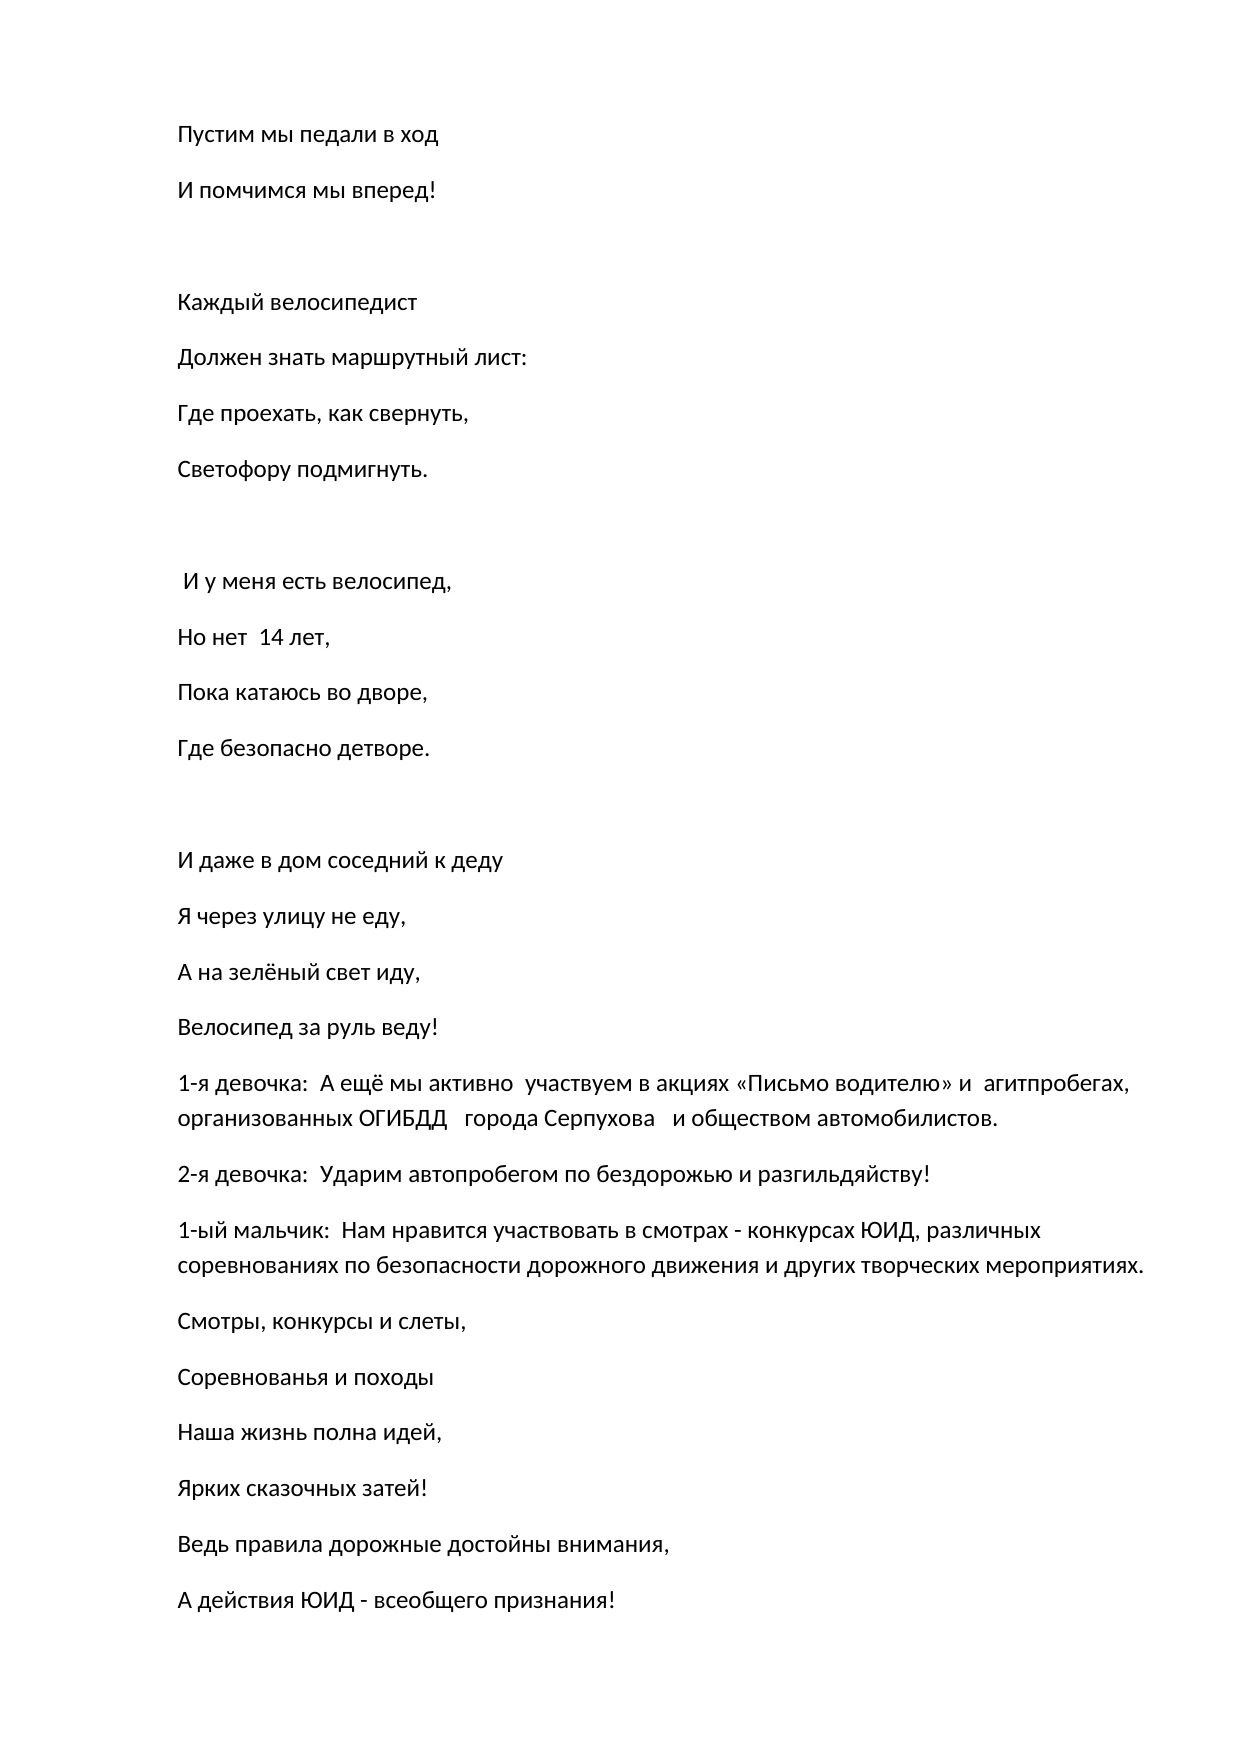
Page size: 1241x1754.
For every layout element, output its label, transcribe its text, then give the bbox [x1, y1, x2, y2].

text Наша жизнь полна идей, [177, 1416, 1152, 1447]
text А действия ЮИД - всеобщего признания! [177, 1584, 1152, 1614]
text Пустим мы педали в ход [177, 118, 1152, 149]
text И у меня есть велосипед, [177, 565, 1152, 595]
text Где безопасно детворе. [177, 732, 1152, 763]
text Светофору подмигнуть. [177, 453, 1152, 484]
text Пока катаюсь во дворе, [177, 676, 1152, 707]
text Я через улицу не еду, [177, 900, 1152, 930]
text И помчимся мы вперед! [177, 174, 1152, 204]
text Должен знать маршрутный лист: [177, 341, 1152, 372]
text Соревнованья и походы [177, 1361, 1152, 1391]
text Смотры, конкурсы и слеты, [177, 1305, 1152, 1335]
text И даже в дом соседний к деду [177, 844, 1152, 874]
text 1-я девочка: А ещё мы активно участвуем в акциях «Письмо водителю» и агитпробегах, организованных ОГИБДД города Серпухова и обществом автомобилистов. [177, 1067, 1152, 1133]
text Но нет 14 лет, [177, 621, 1152, 651]
text Ярких сказочных затей! [177, 1472, 1152, 1503]
text 1-ый мальчик: Нам нравится участвовать в смотрах - конкурсах ЮИД, различных соревнованиях по безопасности дорожного движения и других творческих мероприятиях. [177, 1214, 1152, 1279]
text Каждый велосипедист [177, 286, 1152, 316]
text Ведь правила дорожные достойны внимания, [177, 1528, 1152, 1559]
text 2-я девочка: Ударим автопробегом по бездорожью и разгильдяйству! [177, 1158, 1152, 1189]
text Где проехать, как свернуть, [177, 397, 1152, 428]
text Велосипед за руль веду! [177, 1011, 1152, 1042]
text А на зелёный свет иду, [177, 956, 1152, 986]
